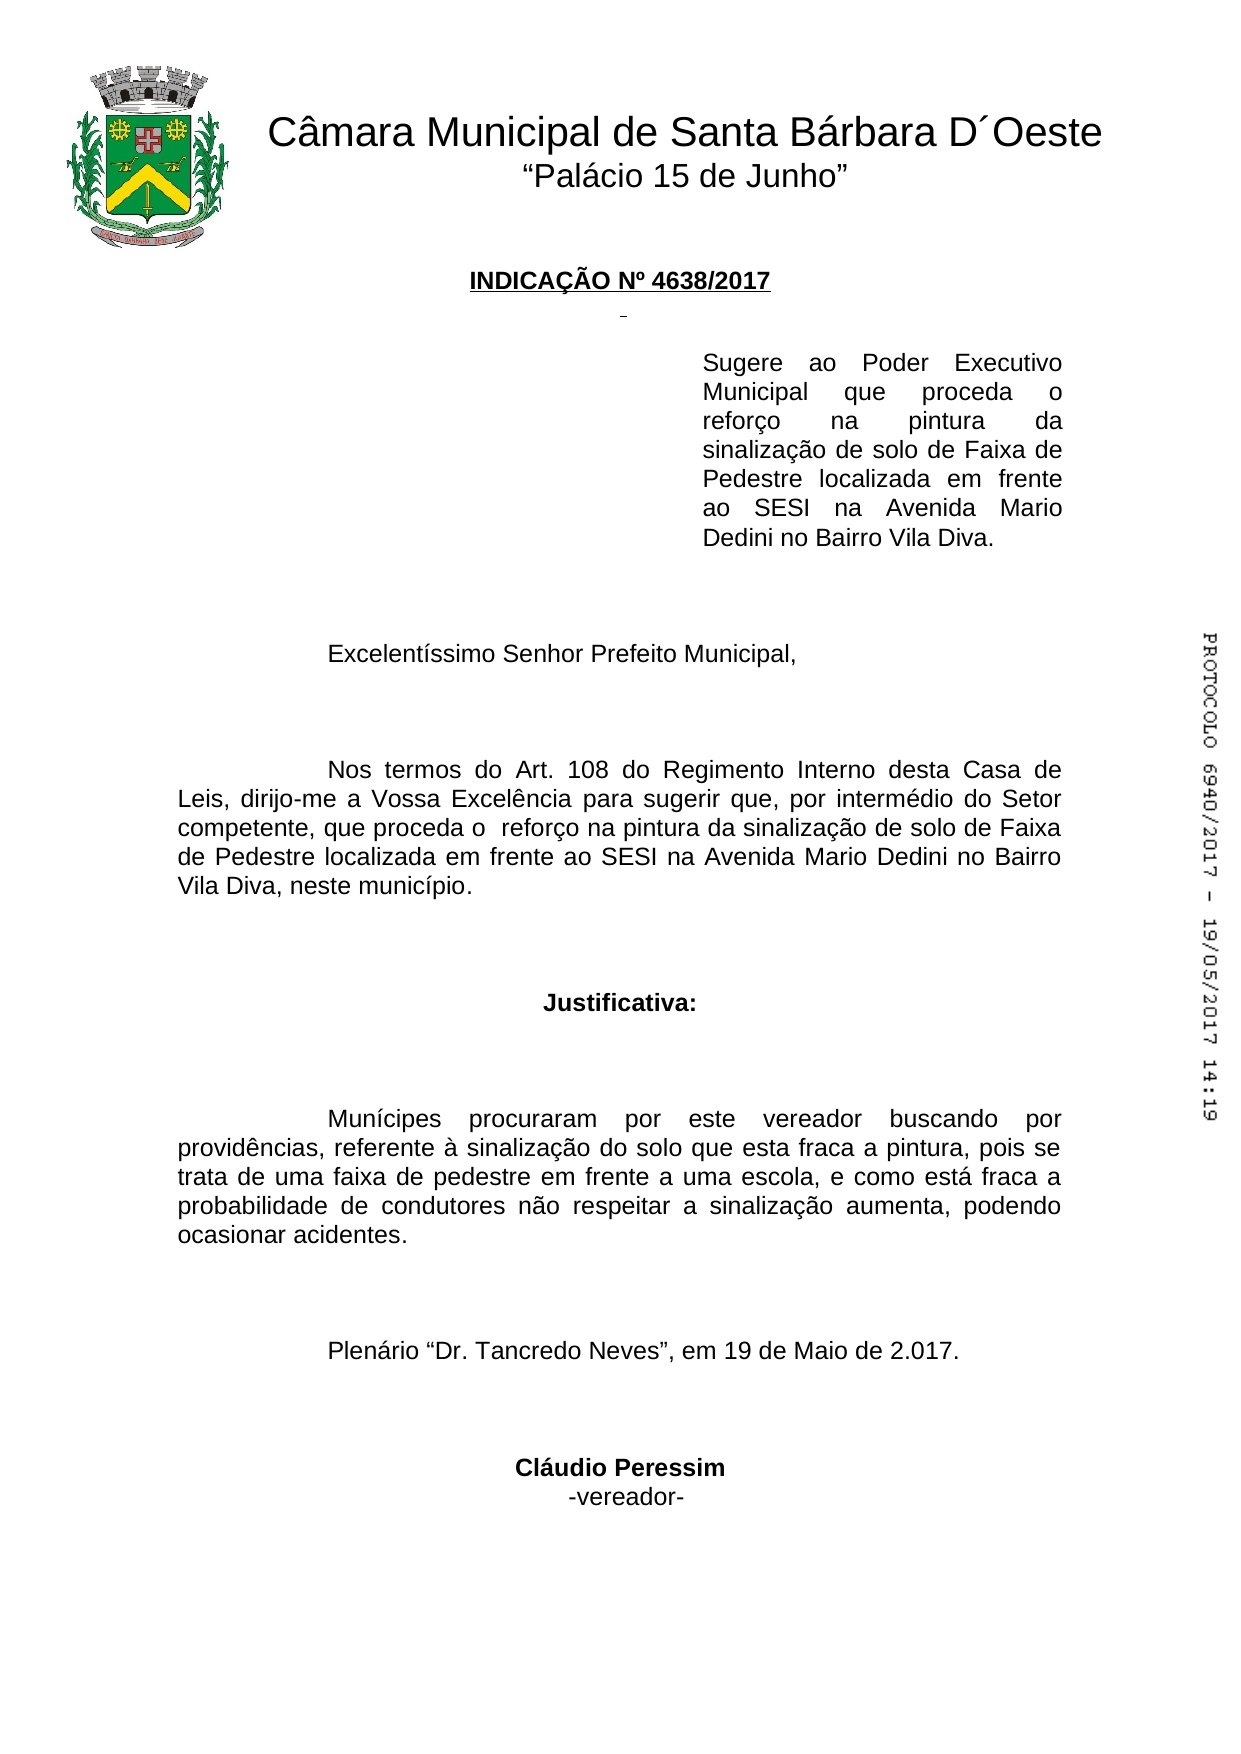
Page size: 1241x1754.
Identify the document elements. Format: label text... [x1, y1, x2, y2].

text -vereador- [177, 1481, 1063, 1511]
text Sugere ao Poder Executivo Municipal que proceda o reforço na pintura da sinalização de solo de Faixa de Pedestre localizada em frente ao SESI na Avenida Mario Dedini no Bairro Vila Diva. [702, 348, 1063, 551]
text Plenário “Dr. Tancredo Neves”, em 19 de Maio de 2.017. [177, 1336, 1063, 1365]
picture [66, 66, 236, 255]
text Munícipes procuraram por este vereador buscando por providências, referente à sinalização do solo que esta fraca a pintura, pois se trata de uma faixa de pedestre em frente a uma escola, e como está fraca a probabilidade de condutores não respeitar a sinalização aumenta, podendo ocasionar acidentes. [177, 1104, 1063, 1249]
picture [1177, 629, 1241, 1125]
text Cláudio Peressim [177, 1452, 1063, 1481]
text Excelentíssimo Senhor Prefeito Municipal, [177, 639, 1063, 668]
title INDICAÇÃO Nº 4638/2017 [177, 266, 1063, 295]
text Nos termos do Art. 108 do Regimento Interno desta Casa de Leis, dirijo-me a Vossa Excelência para sugerir que, por intermédio do Setor competente, que proceda o reforço na pintura da sinalização de solo de Faixa de Pedestre localizada em frente ao SESI na Avenida Mario Dedini no Bairro Vila Diva, neste município. [177, 755, 1063, 900]
text Justificativa: [177, 987, 1063, 1016]
